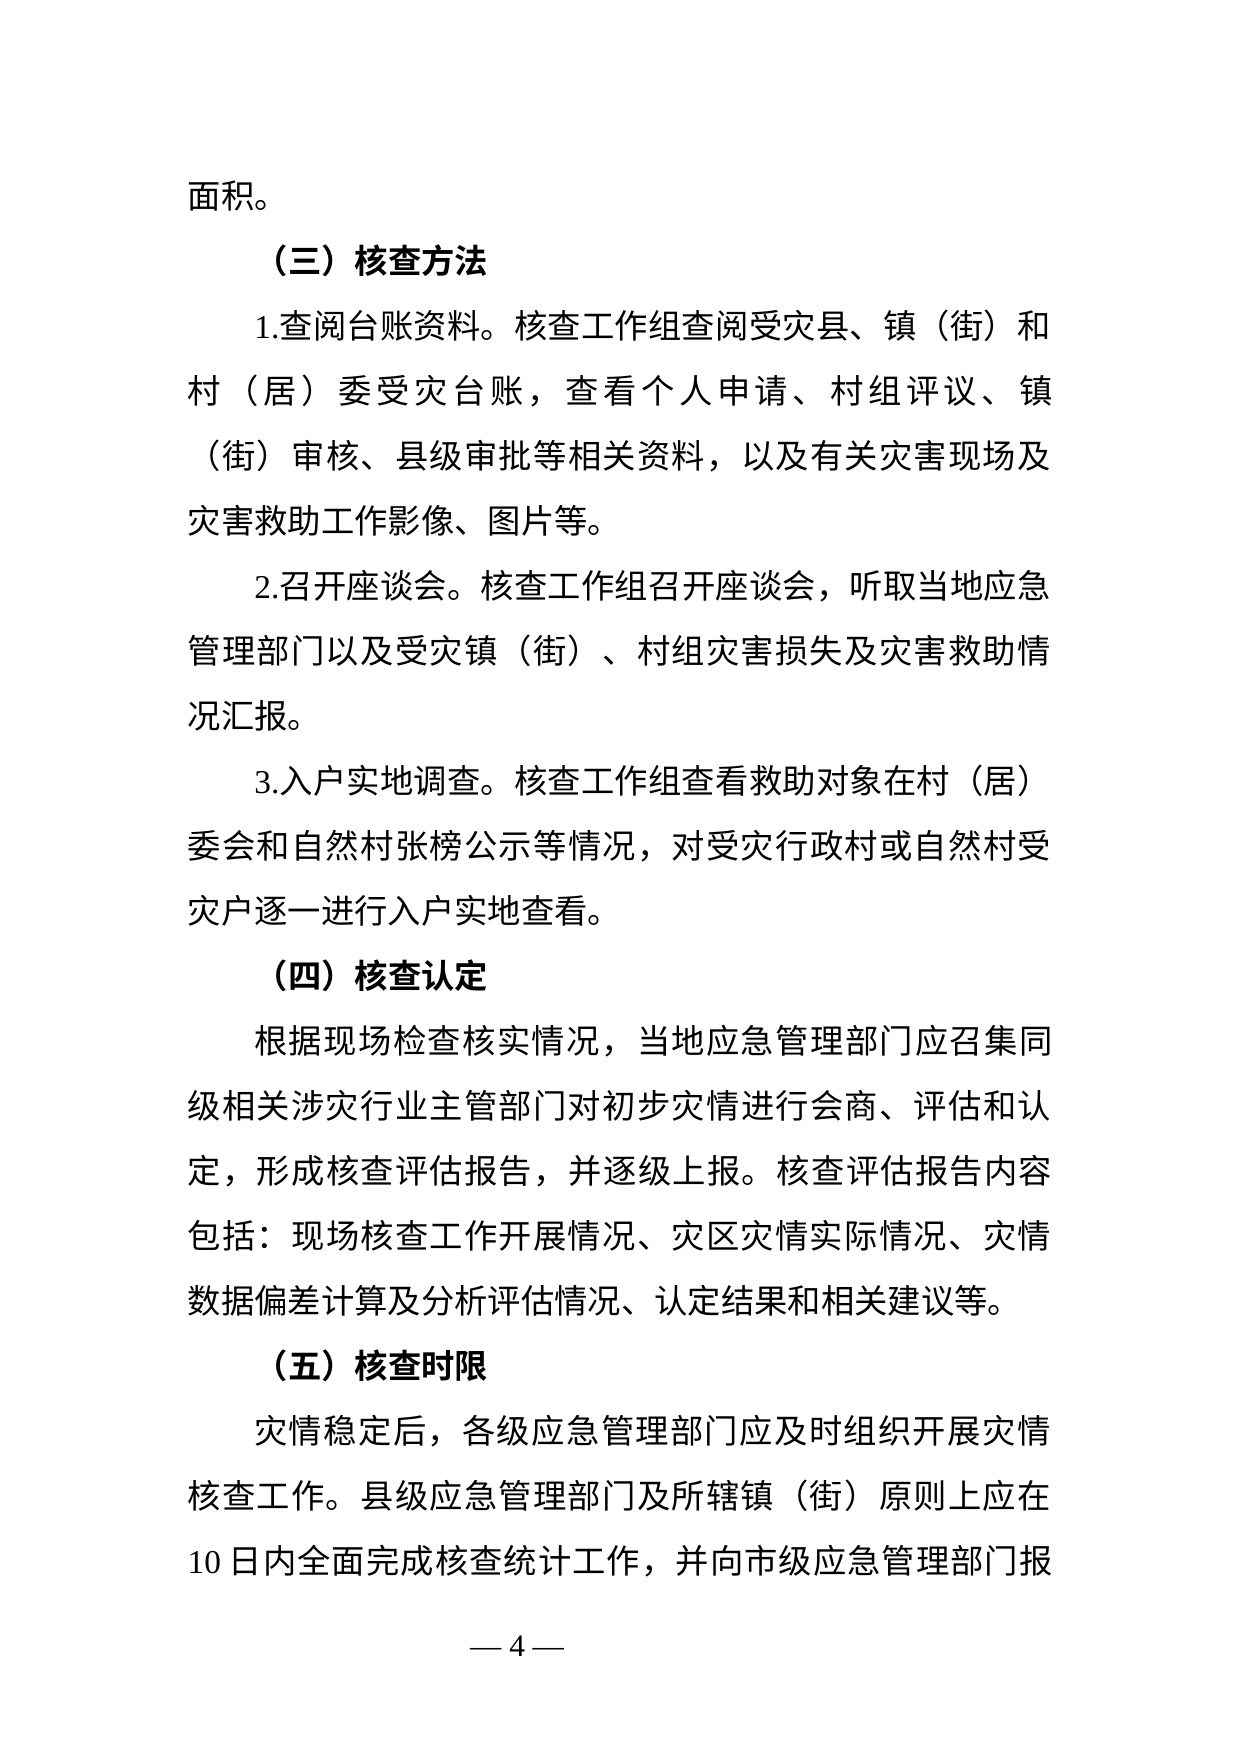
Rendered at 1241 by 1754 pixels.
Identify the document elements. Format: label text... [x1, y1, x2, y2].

text （三）核查方法 [187, 227, 1053, 292]
text 1.查阅台账资料。核查工作组查阅受灾县、镇（街）和村（居）委受灾台账，查看个人申请、村组评议、镇（街）审核、县级审批等相关资料，以及有关灾害现场及灾害救助工作影像、图片等。 [187, 292, 1053, 552]
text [187, 162, 1053, 227]
text （五）核查时限 [187, 1332, 1053, 1397]
text 根据现场检查核实情况，当地应急管理部门应召集同级相关涉灾行业主管部门对初步灾情进行会商、评估和认定，形成核查评估报告，并逐级上报。核查评估报告内容包括：现场核查工作开展情况、灾区灾情实际情况、灾情数据偏差计算及分析评估情况、认定结果和相关建议等。 [187, 1007, 1053, 1332]
text 3.入户实地调查。核查工作组查看救助对象在村（居）委会和自然村张榜公示等情况，对受灾行政村或自然村受灾户逐一进行入户实地查看。 [187, 747, 1053, 942]
text （四）核查认定 [187, 942, 1053, 1007]
text 2.召开座谈会。核查工作组召开座谈会，听取当地应急管理部门以及受灾镇（街）、村组灾害损失及灾害救助情况汇报。 [187, 552, 1053, 747]
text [187, 1397, 1053, 1592]
